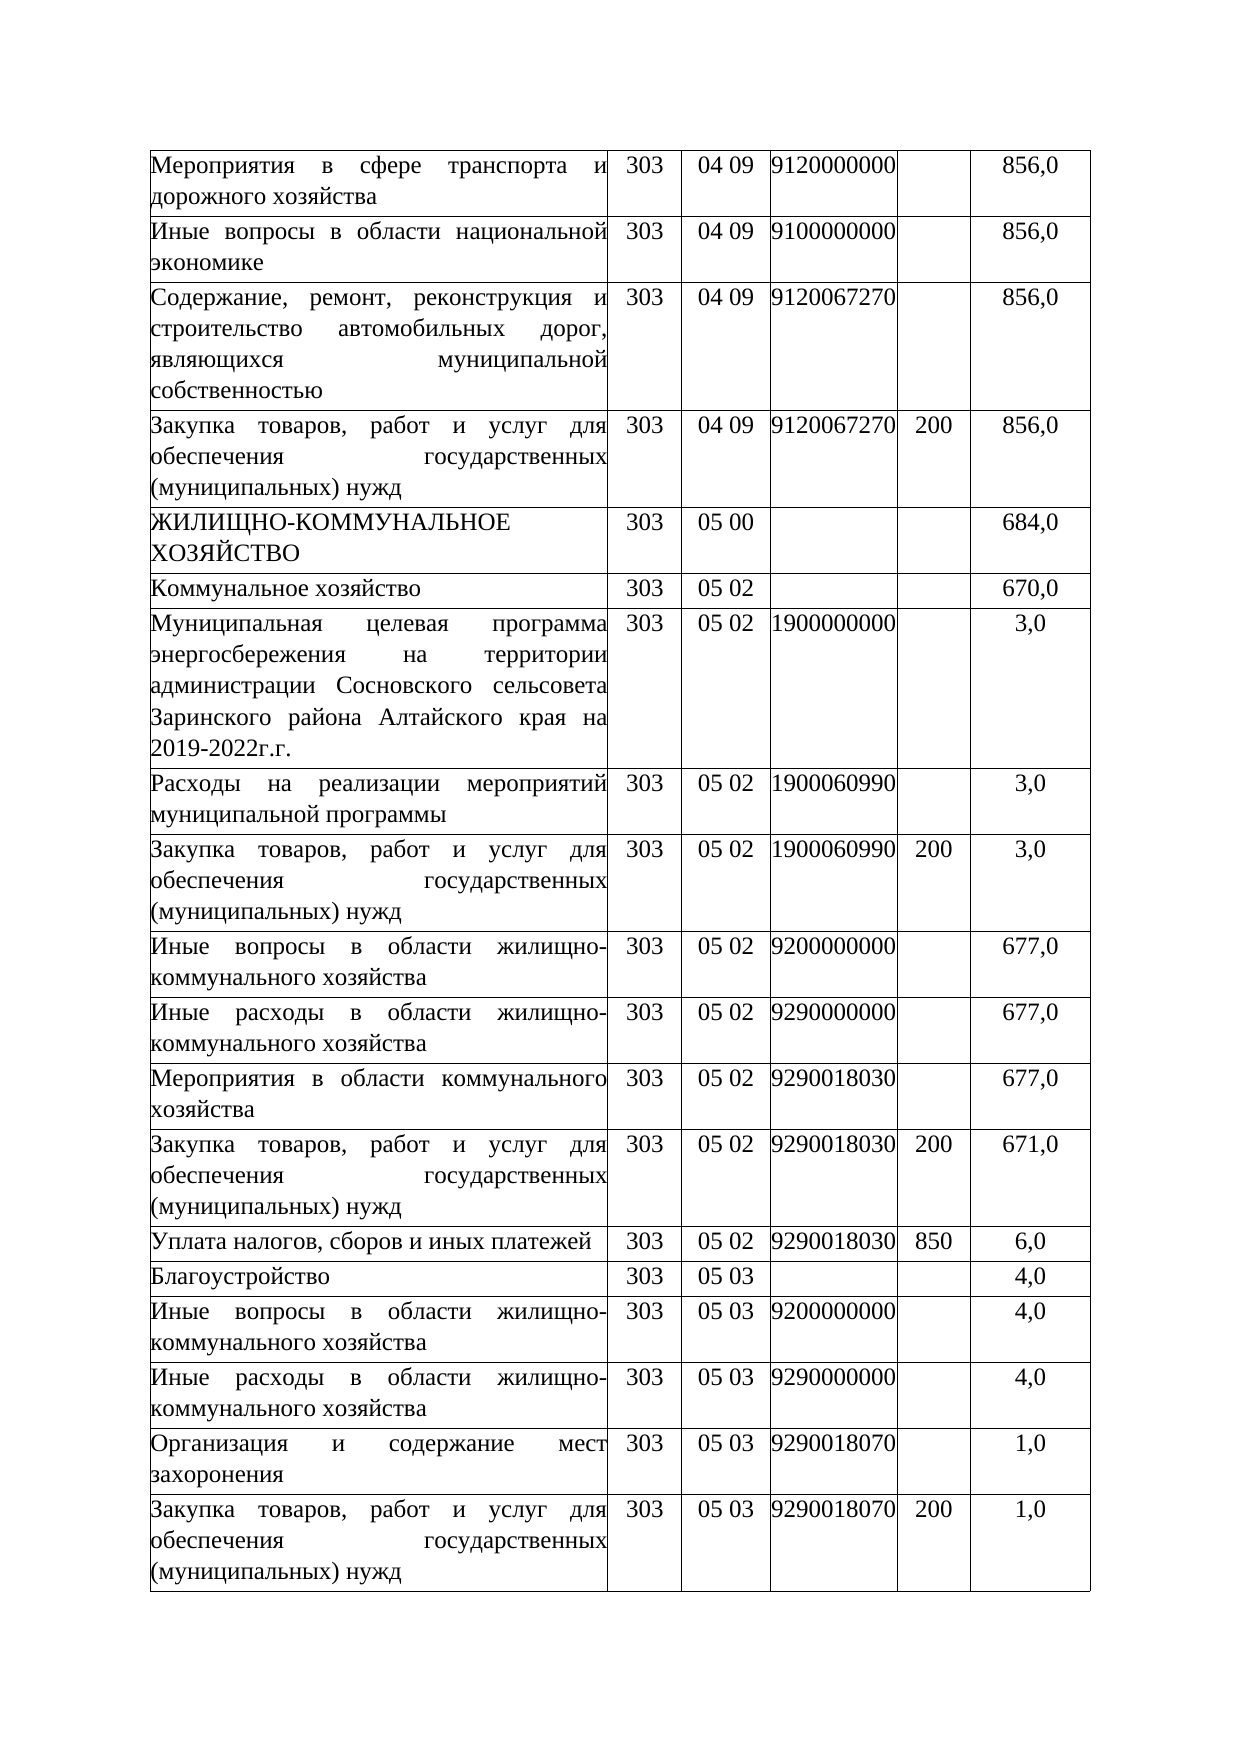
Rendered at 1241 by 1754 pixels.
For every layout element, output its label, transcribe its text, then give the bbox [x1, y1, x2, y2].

table_cell [898, 283, 970, 410]
table_cell Иные расходы в области жилищно-коммунального хозяйства [151, 1363, 607, 1428]
table_cell 05 02 [682, 1130, 770, 1226]
table_cell 05 02 [682, 835, 770, 931]
table_cell 3,0 [971, 835, 1090, 931]
table_cell 05 03 [682, 1363, 770, 1428]
table_cell 1900060990 [771, 835, 897, 931]
table_cell [898, 508, 970, 573]
table_cell 05 02 [682, 574, 770, 608]
table_cell 303 [608, 1429, 681, 1494]
table_cell 303 [608, 1495, 681, 1591]
table_cell Иные расходы в области жилищно-коммунального хозяйства [151, 998, 607, 1063]
table_cell 200 [898, 1130, 970, 1226]
table_cell 303 [608, 1363, 681, 1428]
table_cell 303 [608, 1130, 681, 1226]
table_cell 9200000000 [771, 1297, 897, 1362]
table_cell 9290018070 [771, 1495, 897, 1591]
table_cell Мероприятия в сфере транспорта и дорожного хозяйства [151, 151, 607, 216]
table_cell 9100000000 [771, 217, 897, 282]
table_cell 05 03 [682, 1297, 770, 1362]
table_cell 3,0 [971, 609, 1090, 767]
table_cell 9120067270 [771, 411, 897, 507]
table_cell Иные вопросы в области жилищно-коммунального хозяйства [151, 932, 607, 997]
table_cell 9120067270 [771, 283, 897, 410]
table_cell 677,0 [971, 932, 1090, 997]
table_cell 303 [608, 1297, 681, 1362]
table_cell 4,0 [971, 1363, 1090, 1428]
table_cell 9290018030 [771, 1064, 897, 1129]
table_cell Благоустройство [151, 1262, 607, 1296]
table_cell 1,0 [971, 1429, 1090, 1494]
table_cell [771, 508, 897, 573]
table_cell 05 02 [682, 932, 770, 997]
table_cell 04 09 [682, 411, 770, 507]
table_cell Муниципальная целевая программа энергосбережения на территории администрации Сосновского сельсовета Заринского района Алтайского края на 2019-2022г.г. [151, 609, 607, 767]
table_cell 9200000000 [771, 932, 897, 997]
table_cell 200 [898, 835, 970, 931]
table_cell 856,0 [971, 151, 1090, 216]
table_cell Закупка товаров, работ и услуг для обеспечения государственных (муниципальных) нужд [151, 411, 607, 507]
table_cell 684,0 [971, 508, 1090, 573]
table_cell 9290018030 [771, 1130, 897, 1226]
table_cell 05 02 [682, 769, 770, 833]
table_cell Уплата налогов, сборов и иных платежей [151, 1227, 607, 1261]
table_cell 1,0 [971, 1495, 1090, 1591]
table_cell 9120000000 [771, 151, 897, 216]
table_cell Закупка товаров, работ и услуг для обеспечения государственных (муниципальных) нужд [151, 835, 607, 931]
table_cell 04 09 [682, 283, 770, 410]
table_cell 303 [608, 1227, 681, 1261]
table_cell 1900060990 [771, 769, 897, 833]
table_cell Закупка товаров, работ и услуг для обеспечения государственных (муниципальных) нужд [151, 1130, 607, 1226]
table_cell 05 02 [682, 998, 770, 1063]
table_cell 303 [608, 932, 681, 997]
table_cell [898, 1429, 970, 1494]
table_cell ЖИЛИЩНО-КОММУНАЛЬНОЕ ХОЗЯЙСТВО [151, 508, 607, 573]
table_cell [898, 1262, 970, 1296]
table_cell 9290018070 [771, 1429, 897, 1494]
table_cell 850 [898, 1227, 970, 1261]
table_cell 200 [898, 1495, 970, 1591]
table_cell 677,0 [971, 1064, 1090, 1129]
table_cell Расходы на реализации мероприятий муниципальной программы [151, 769, 607, 833]
table_cell 303 [608, 769, 681, 833]
table_cell 05 02 [682, 1227, 770, 1261]
table_cell Иные вопросы в области национальной экономике [151, 217, 607, 282]
table_cell 05 02 [682, 609, 770, 767]
table_cell [898, 151, 970, 216]
table_cell [898, 609, 970, 767]
table_cell Коммунальное хозяйство [151, 574, 607, 608]
table_cell 303 [608, 1064, 681, 1129]
table_cell 856,0 [971, 283, 1090, 410]
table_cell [151, 1495, 607, 1591]
table_cell 670,0 [971, 574, 1090, 608]
table_cell 303 [608, 217, 681, 282]
table_cell 05 03 [682, 1429, 770, 1494]
table_cell 04 09 [682, 217, 770, 282]
table_cell 303 [608, 998, 681, 1063]
table_cell 4,0 [971, 1262, 1090, 1296]
table_cell 856,0 [971, 411, 1090, 507]
table_cell [898, 574, 970, 608]
table_cell Мероприятия в области коммунального хозяйства [151, 1064, 607, 1129]
table_cell [898, 998, 970, 1063]
table_cell 04 09 [682, 151, 770, 216]
table_cell 303 [608, 411, 681, 507]
table_cell 1900000000 [771, 609, 897, 767]
table_cell 05 00 [682, 508, 770, 573]
table_cell 671,0 [971, 1130, 1090, 1226]
table_cell 6,0 [971, 1227, 1090, 1261]
table_cell Содержание, ремонт, реконструкция и строительство автомобильных дорог, являющихся муниципальной собственностью [151, 283, 607, 410]
table_cell [898, 1064, 970, 1129]
table_cell [898, 1297, 970, 1362]
table_cell [898, 1363, 970, 1428]
table_cell 05 03 [682, 1495, 770, 1591]
table_cell 303 [608, 574, 681, 608]
table_cell 3,0 [971, 769, 1090, 833]
table_cell 303 [608, 151, 681, 216]
table_cell 303 [608, 508, 681, 573]
table_cell 856,0 [971, 217, 1090, 282]
table_cell 05 02 [682, 1064, 770, 1129]
table_cell 9290000000 [771, 1363, 897, 1428]
table_cell 05 03 [682, 1262, 770, 1296]
table_cell 9290018030 [771, 1227, 897, 1261]
table_cell Организация и содержание мест захоронения [151, 1429, 607, 1494]
table_cell 200 [898, 411, 970, 507]
table_cell Иные вопросы в области жилищно-коммунального хозяйства [151, 1297, 607, 1362]
table_cell 303 [608, 1262, 681, 1296]
table_cell 303 [608, 283, 681, 410]
table_cell [771, 1262, 897, 1296]
table_cell 4,0 [971, 1297, 1090, 1362]
table_cell [898, 769, 970, 833]
table_cell 303 [608, 835, 681, 931]
table_cell [898, 217, 970, 282]
table_cell [771, 574, 897, 608]
table_cell 677,0 [971, 998, 1090, 1063]
table_cell [898, 932, 970, 997]
table_cell 9290000000 [771, 998, 897, 1063]
table_cell 303 [608, 609, 681, 767]
